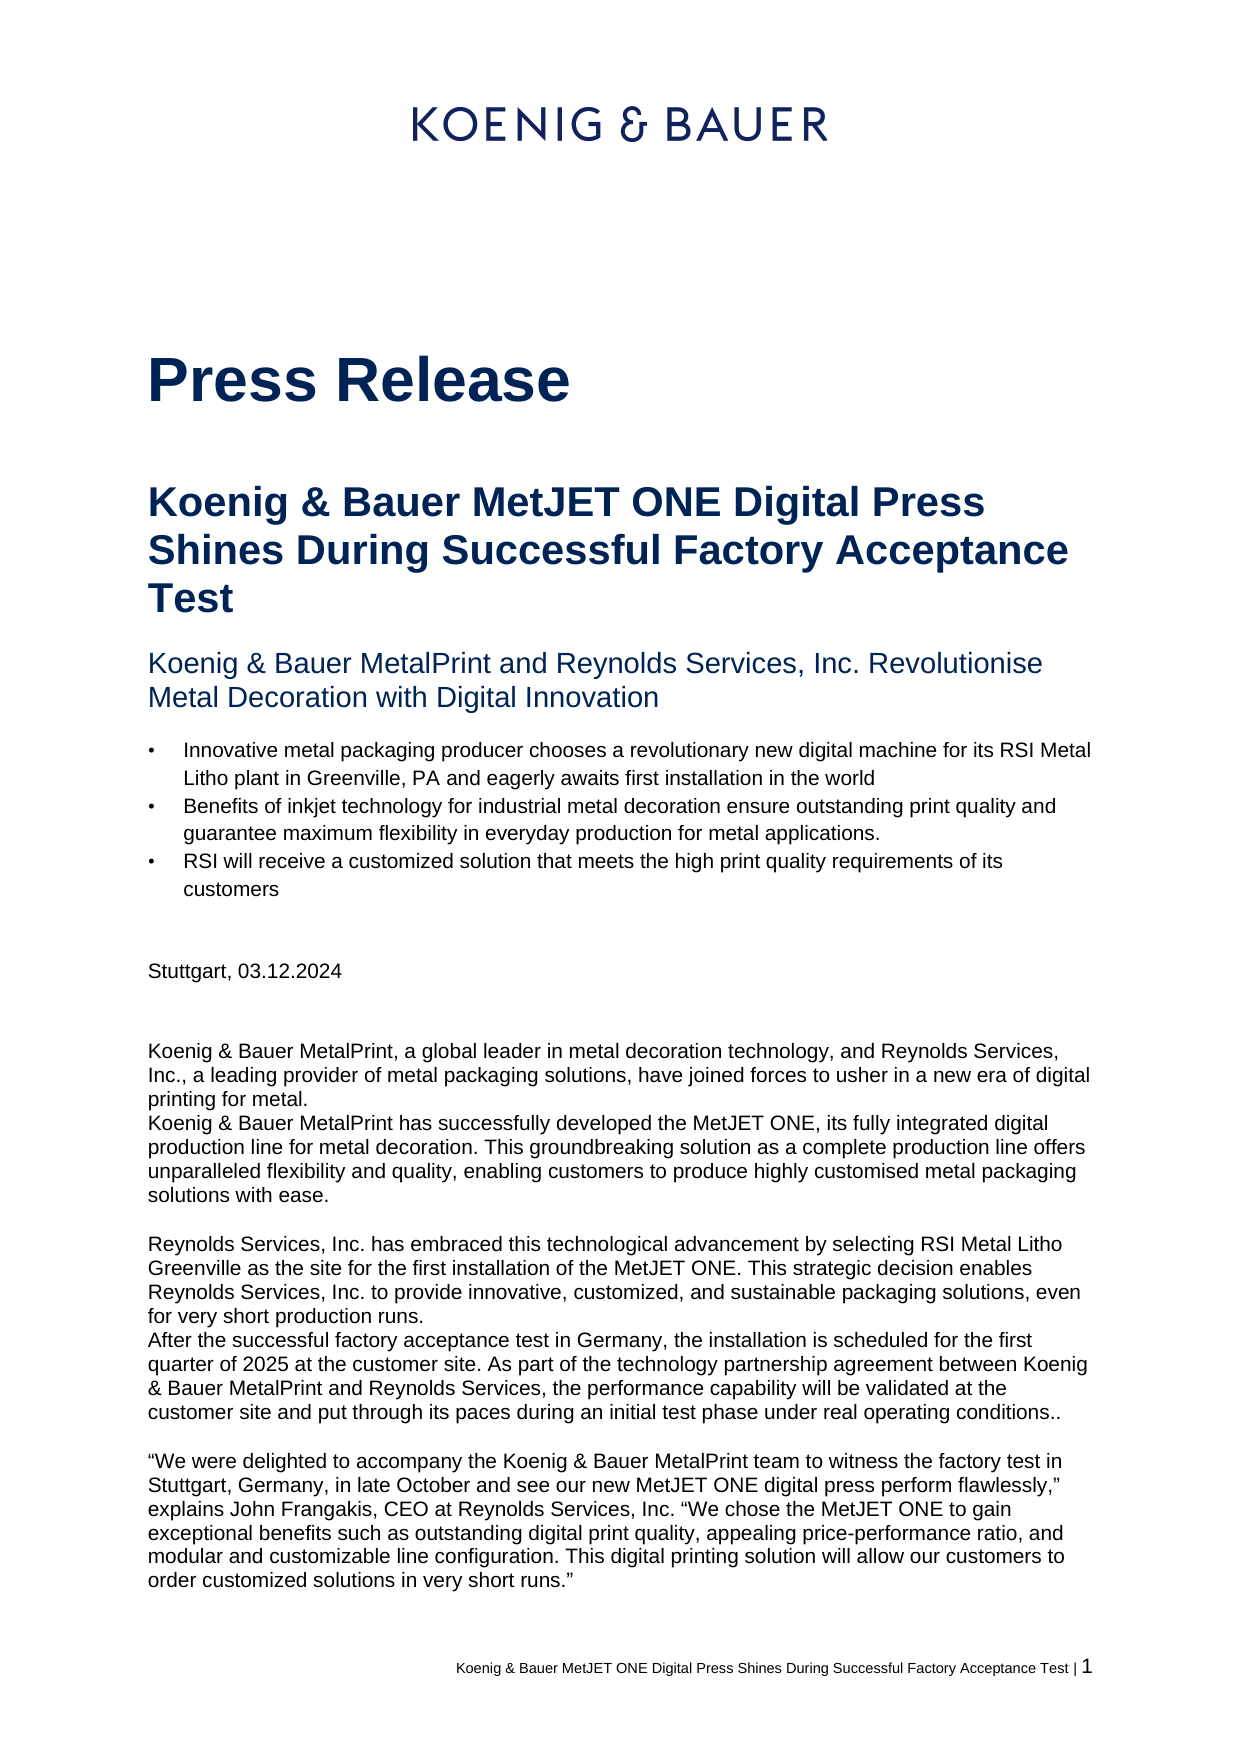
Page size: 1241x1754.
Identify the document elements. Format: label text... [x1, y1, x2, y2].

text “We were delighted to accompany the Koenig & Bauer MetalPrint team to witness the factory test in Stuttgart, Germany, in late October and see our new MetJET ONE digital press perform flawlessly,” explains John Frangakis, CEO at Reynolds Services, Inc. “We chose the MetJET ONE to gain exceptional benefits such as outstanding digital print quality, appealing price-performance ratio, and modular and customizable line configuration. This digital printing solution will allow our customers to order customized solutions in very short runs.” [148, 1448, 1092, 1592]
subtitle Koenig & Bauer MetJET ONE Digital Press Shines During Successful Factory Acceptance Test [148, 477, 1092, 621]
subtitle Koenig & Bauer MetalPrint and Reynolds Services, Inc. Revolutionise Metal Decoration with Digital Innovation [148, 646, 1092, 713]
text Stuttgart, 03.12.2024 [148, 959, 1092, 983]
list RSI will receive a customized solution that meets the high print quality requirements of its customers [148, 849, 1092, 900]
picture [413, 106, 828, 142]
list Benefits of inkjet technology for industrial metal decoration ensure outstanding print quality and guarantee maximum flexibility in everyday production for metal applications. [148, 793, 1092, 845]
text Koenig & Bauer MetalPrint, a global leader in metal decoration technology, and Reynolds Services, Inc., a leading provider of metal packaging solutions, have joined forces to usher in a new era of digital printing for metal. Koenig & Bauer MetalPrint has successfully developed the MetJET ONE, its fully integrated digital production line for metal decoration. This groundbreaking solution as a complete production line offers unparalleled flexibility and quality, enabling customers to produce highly customised metal packaging solutions with ease. [148, 1039, 1092, 1207]
text Reynolds Services, Inc. has embraced this technological advancement by selecting RSI Metal Litho Greenville as the site for the first installation of the MetJET ONE. This strategic decision enables Reynolds Services, Inc. to provide innovative, customized, and sustainable packaging solutions, even for very short production runs. After the successful factory acceptance test in Germany, the installation is scheduled for the first quarter of 2025 at the customer site. As part of the technology partnership agreement between Koenig & Bauer MetalPrint and Reynolds Services, the performance capability will be validated at the customer site and put through its paces during an initial test phase under real operating conditions.. [148, 1232, 1092, 1423]
list Innovative metal packaging producer chooses a revolutionary new digital machine for its RSI Metal Litho plant in Greenville, PA and eagerly awaits first installation in the world [148, 738, 1092, 790]
title Press Release [148, 343, 1092, 415]
